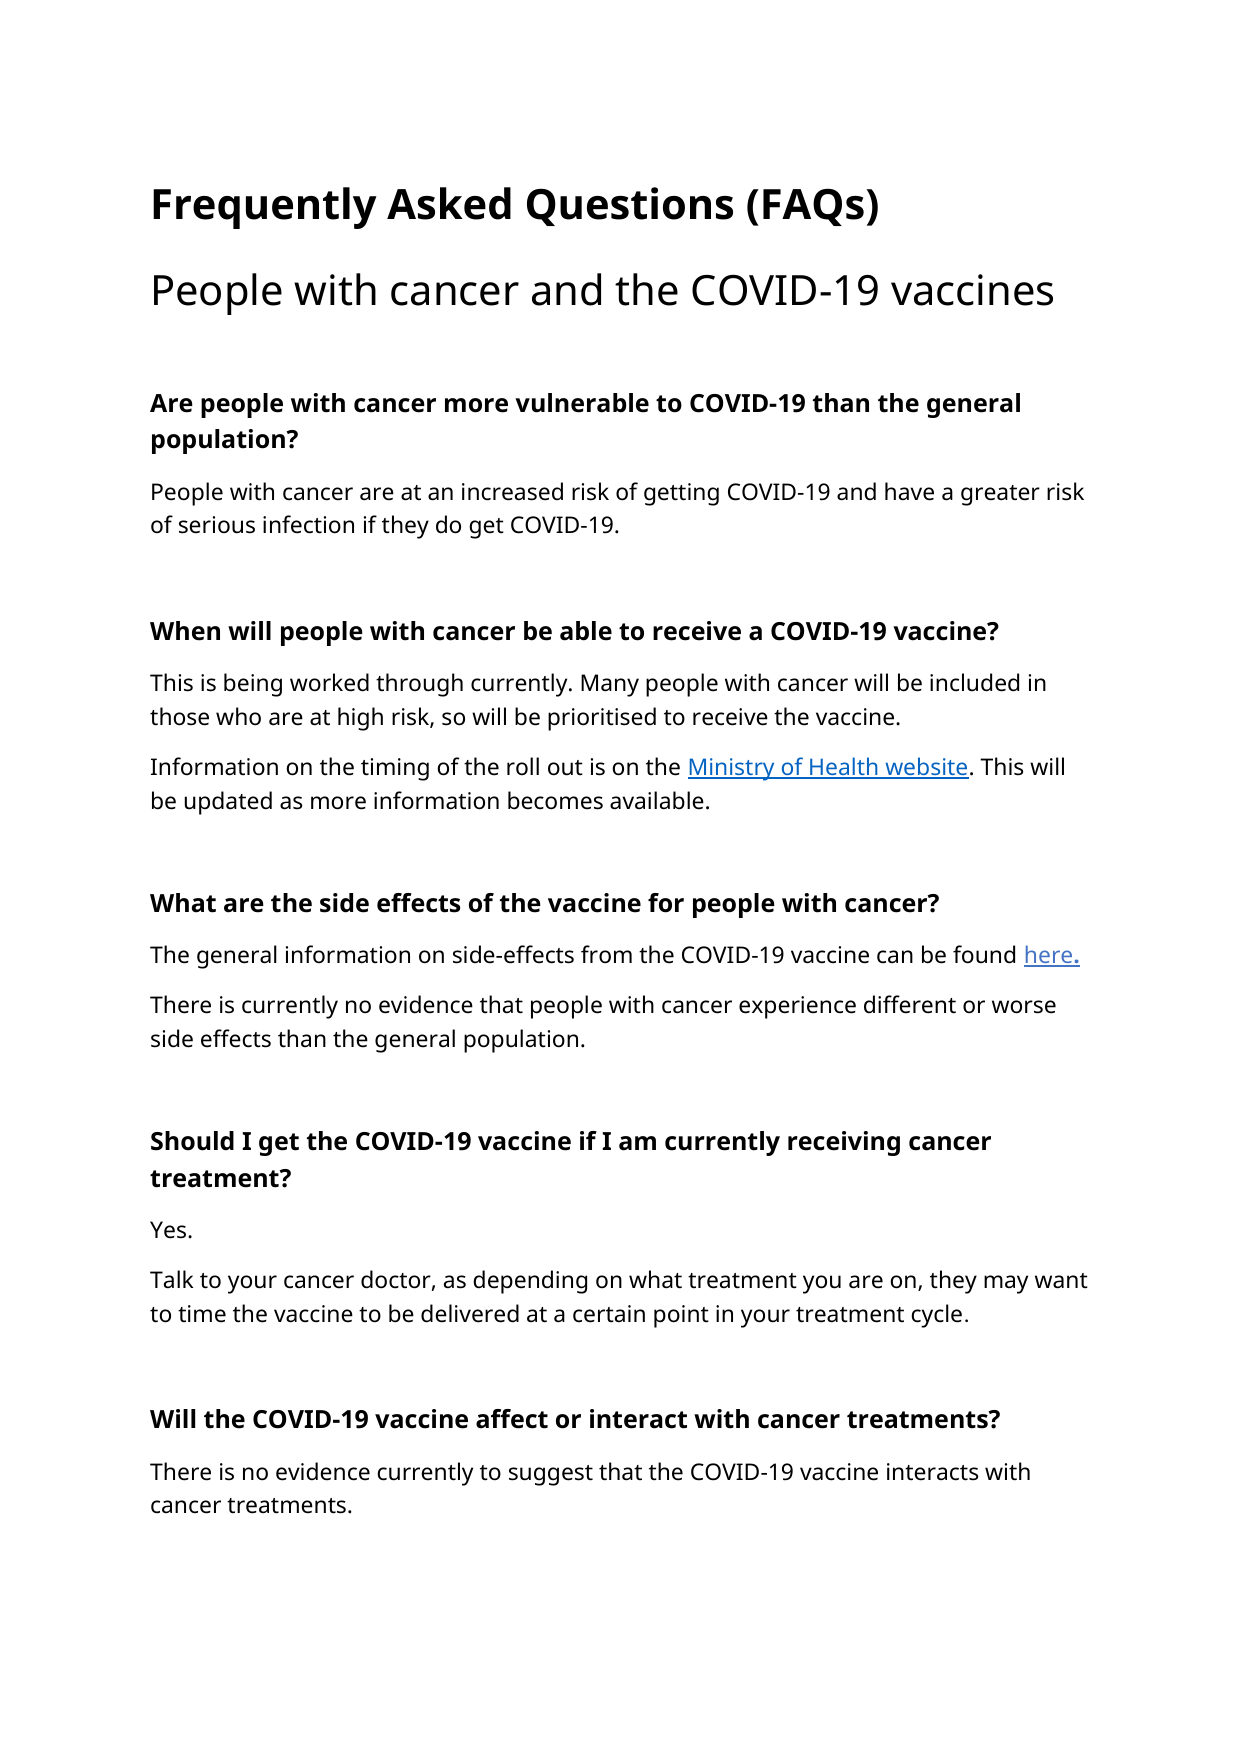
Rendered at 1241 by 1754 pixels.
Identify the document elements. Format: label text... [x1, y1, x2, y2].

text There is currently no evidence that people with cancer experience different or worse side effects than the general population. [150, 989, 1090, 1054]
text What are the side effects of the vaccine for people with cancer? [150, 885, 1090, 919]
text This is being worked through currently. Many people with cancer will be included in those who are at high risk, so will be prioritised to receive the vaccine. [150, 667, 1090, 732]
text Talk to your cancer doctor, as depending on what treatment you are on, they may want to time the vaccine to be delivered at a certain point in your treatment cycle. [150, 1264, 1090, 1329]
text When will people with cancer be able to receive a COVID-19 vaccine? [150, 613, 1090, 647]
text Information on the timing of the roll out is on the Ministry of Health website. This will be updated as more information becomes available. [150, 751, 1090, 816]
text People with cancer and the COVID-19 vaccines [150, 261, 1090, 318]
text Yes. [150, 1214, 1090, 1245]
text People with cancer are at an increased risk of getting COVID-19 and have a greater risk of serious infection if they do get COVID-19. [150, 476, 1090, 541]
text The general information on side-effects from the COVID-19 vaccine can be found here. [150, 939, 1090, 970]
text Frequently Asked Questions (FAQs) [150, 175, 1090, 232]
text Are people with cancer more vulnerable to COVID-19 than the general population? [150, 385, 1090, 456]
text Should I get the COVID-19 vaccine if I am currently receiving cancer treatment? [150, 1124, 1090, 1195]
text Will the COVID-19 vaccine affect or interact with cancer treatments? [150, 1402, 1090, 1436]
text There is no evidence currently to suggest that the COVID-19 vaccine interacts with cancer treatments. [150, 1456, 1090, 1521]
